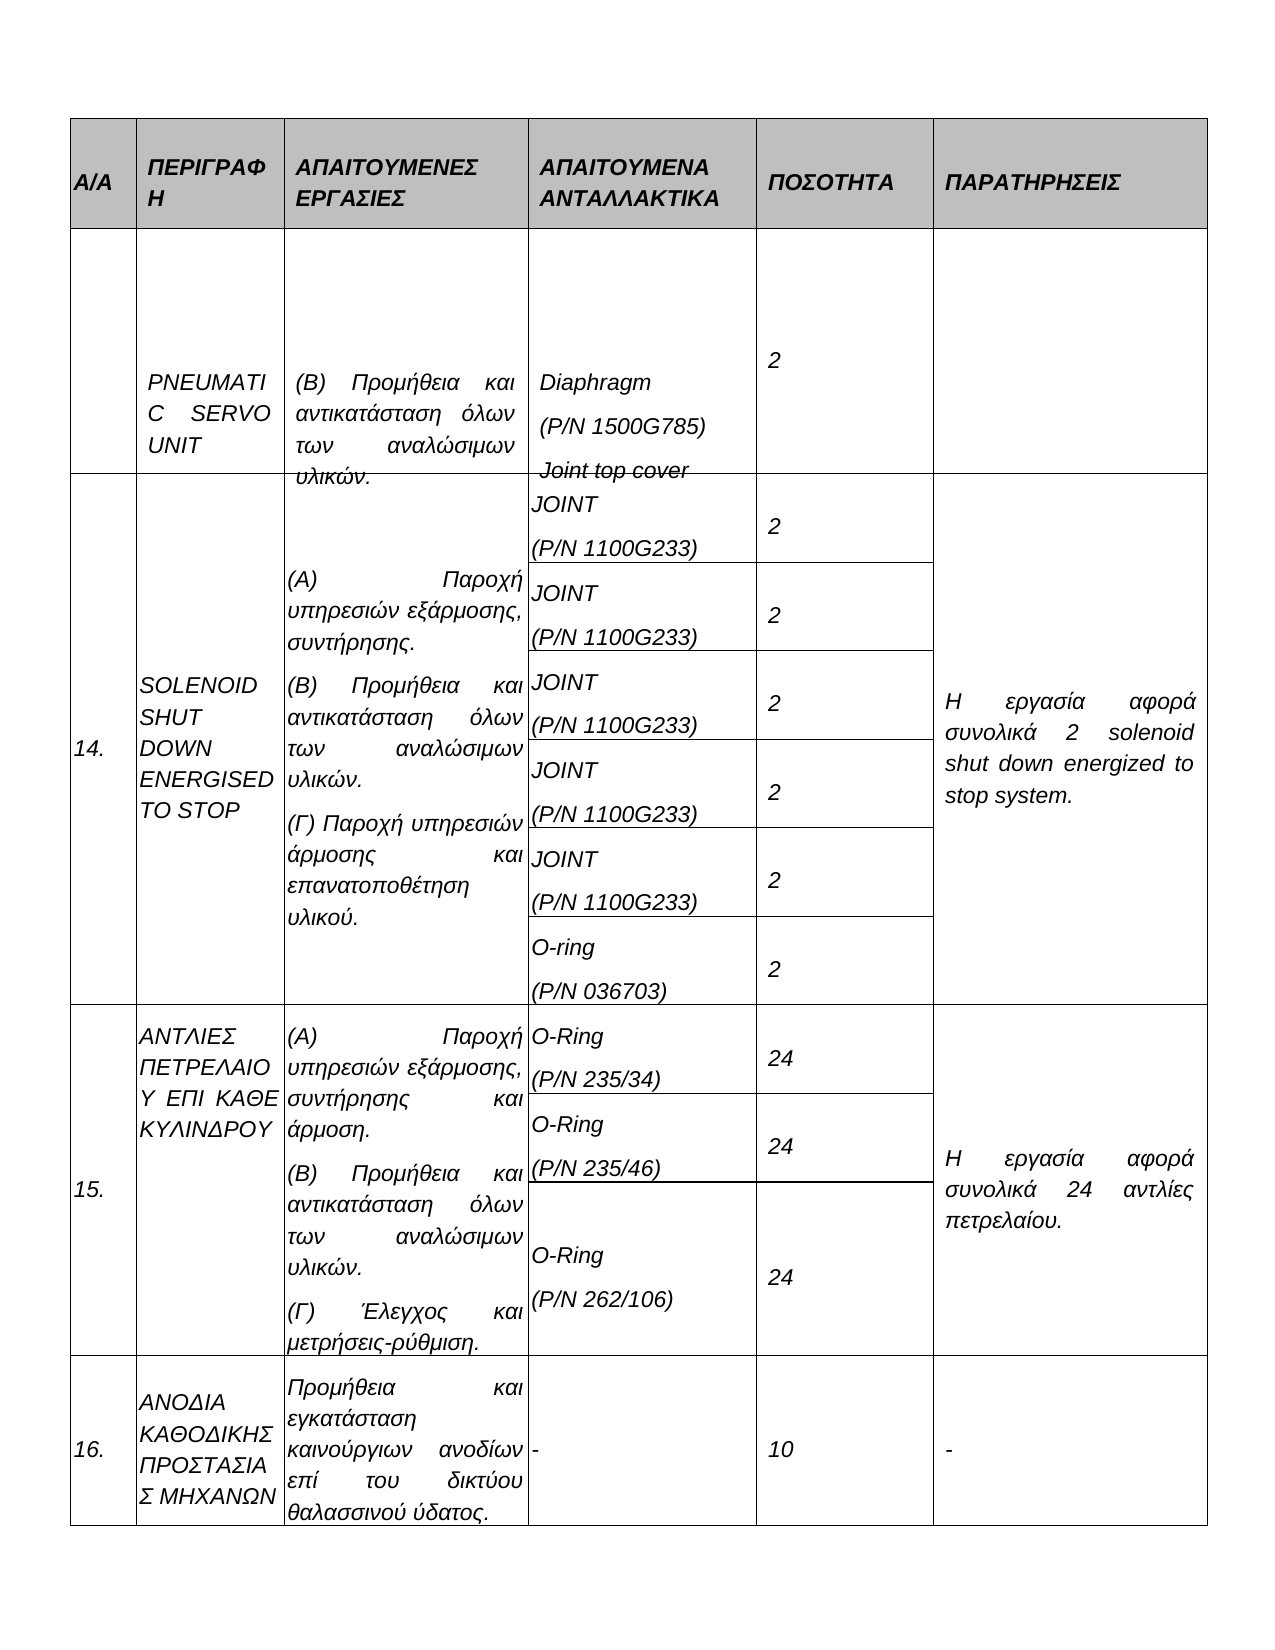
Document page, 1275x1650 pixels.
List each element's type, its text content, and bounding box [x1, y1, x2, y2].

table_cell Προμήθεια και εγκατάσταση καινούργιων ανοδίων επί του δικτύου θαλασσινού ύδατος. [285, 1356, 528, 1525]
table_cell 2 [757, 229, 933, 473]
table_cell 14. [71, 474, 136, 1004]
table_cell Η εργασία αφορά συνολικά 24 αντλίες πετρελαίου. [934, 1005, 1207, 1355]
table_cell O-Ring (P/N 235/34) [529, 1005, 756, 1093]
table_cell 2 [757, 651, 933, 739]
table_cell JOINT (P/N 1100G233) [529, 474, 756, 562]
table_cell JOINT (P/N 1100G233) [529, 740, 756, 827]
table_header ΠΟΣΟΤΗΤΑ [757, 119, 933, 228]
table_cell 2 [757, 474, 933, 562]
table_cell (Α) Παροχή υπηρεσιών εξάρμοσης, συντήρησης. (Β) Προμήθεια και αντικατάσταση όλων των αναλώσιμων υλικών. (Γ) Παροχή υπηρεσιών άρμοσης και επανατοποθέτηση υλικού. [285, 474, 528, 1004]
table_cell 2 [757, 917, 933, 1004]
table_cell O-ring (P/N 036703) [529, 917, 756, 1004]
table_cell 2 [757, 563, 933, 650]
table_cell JOINT (P/N 1100G233) [529, 651, 756, 739]
table_cell 2 [757, 828, 933, 916]
table_header ΠΕΡΙΓΡΑΦΗ [137, 119, 284, 228]
table_header Α/Α [71, 119, 136, 228]
table_header ΑΠΑΙΤΟΥΜΕΝΑ ΑΝΤΑΛΛΑΚΤΙΚΑ [529, 119, 756, 228]
table_cell 16. [71, 1356, 136, 1525]
table_cell - [529, 1356, 756, 1525]
table_cell Η εργασία αφορά συνολικά 2 solenoid shut down energized to stop system. [934, 474, 1207, 1004]
table_cell SOLENOID SHUT DOWN ENERGISED TO STOP [137, 474, 284, 1004]
table_header ΑΠΑΙΤΟΥΜΕΝΕΣ ΕΡΓΑΣΙΕΣ [285, 119, 528, 228]
table_cell ΑΝΤΛΙΕΣ ΠΕΤΡΕΛΑΙΟΥ ΕΠΙ ΚΑΘΕ ΚΥΛΙΝΔΡΟΥ [137, 1005, 284, 1355]
table_cell 24 [757, 1094, 933, 1181]
table_cell 15. [71, 1005, 136, 1355]
table_cell ΑΝΟΔΙΑ ΚΑΘΟΔΙΚΗΣ ΠΡΟΣΤΑΣΙΑΣ ΜΗΧΑΝΩΝ [137, 1356, 284, 1525]
table_cell - [934, 1356, 1207, 1525]
table_header ΠΑΡΑΤΗΡΗΣΕΙΣ [934, 119, 1207, 228]
table_cell 10 [757, 1356, 933, 1525]
table_cell JOINT (P/N 1100G233) [529, 563, 756, 650]
table_cell O-Ring (P/N 262/106) [529, 1183, 756, 1355]
table_cell JOINT (P/N 1100G233) [529, 828, 756, 916]
table_cell 24 [757, 1183, 933, 1355]
table_cell 2 [757, 740, 933, 827]
table_cell 24 [757, 1005, 933, 1093]
table_cell (Α) Παροχή υπηρεσιών εξάρμοσης, συντήρησης και άρμοση. (Β) Προμήθεια και αντικατάσταση όλων των αναλώσιμων υλικών. (Γ) Έλεγχος και μετρήσεις-ρύθμιση. [285, 1005, 528, 1355]
table_cell O-Ring (P/N 235/46) [529, 1094, 756, 1181]
